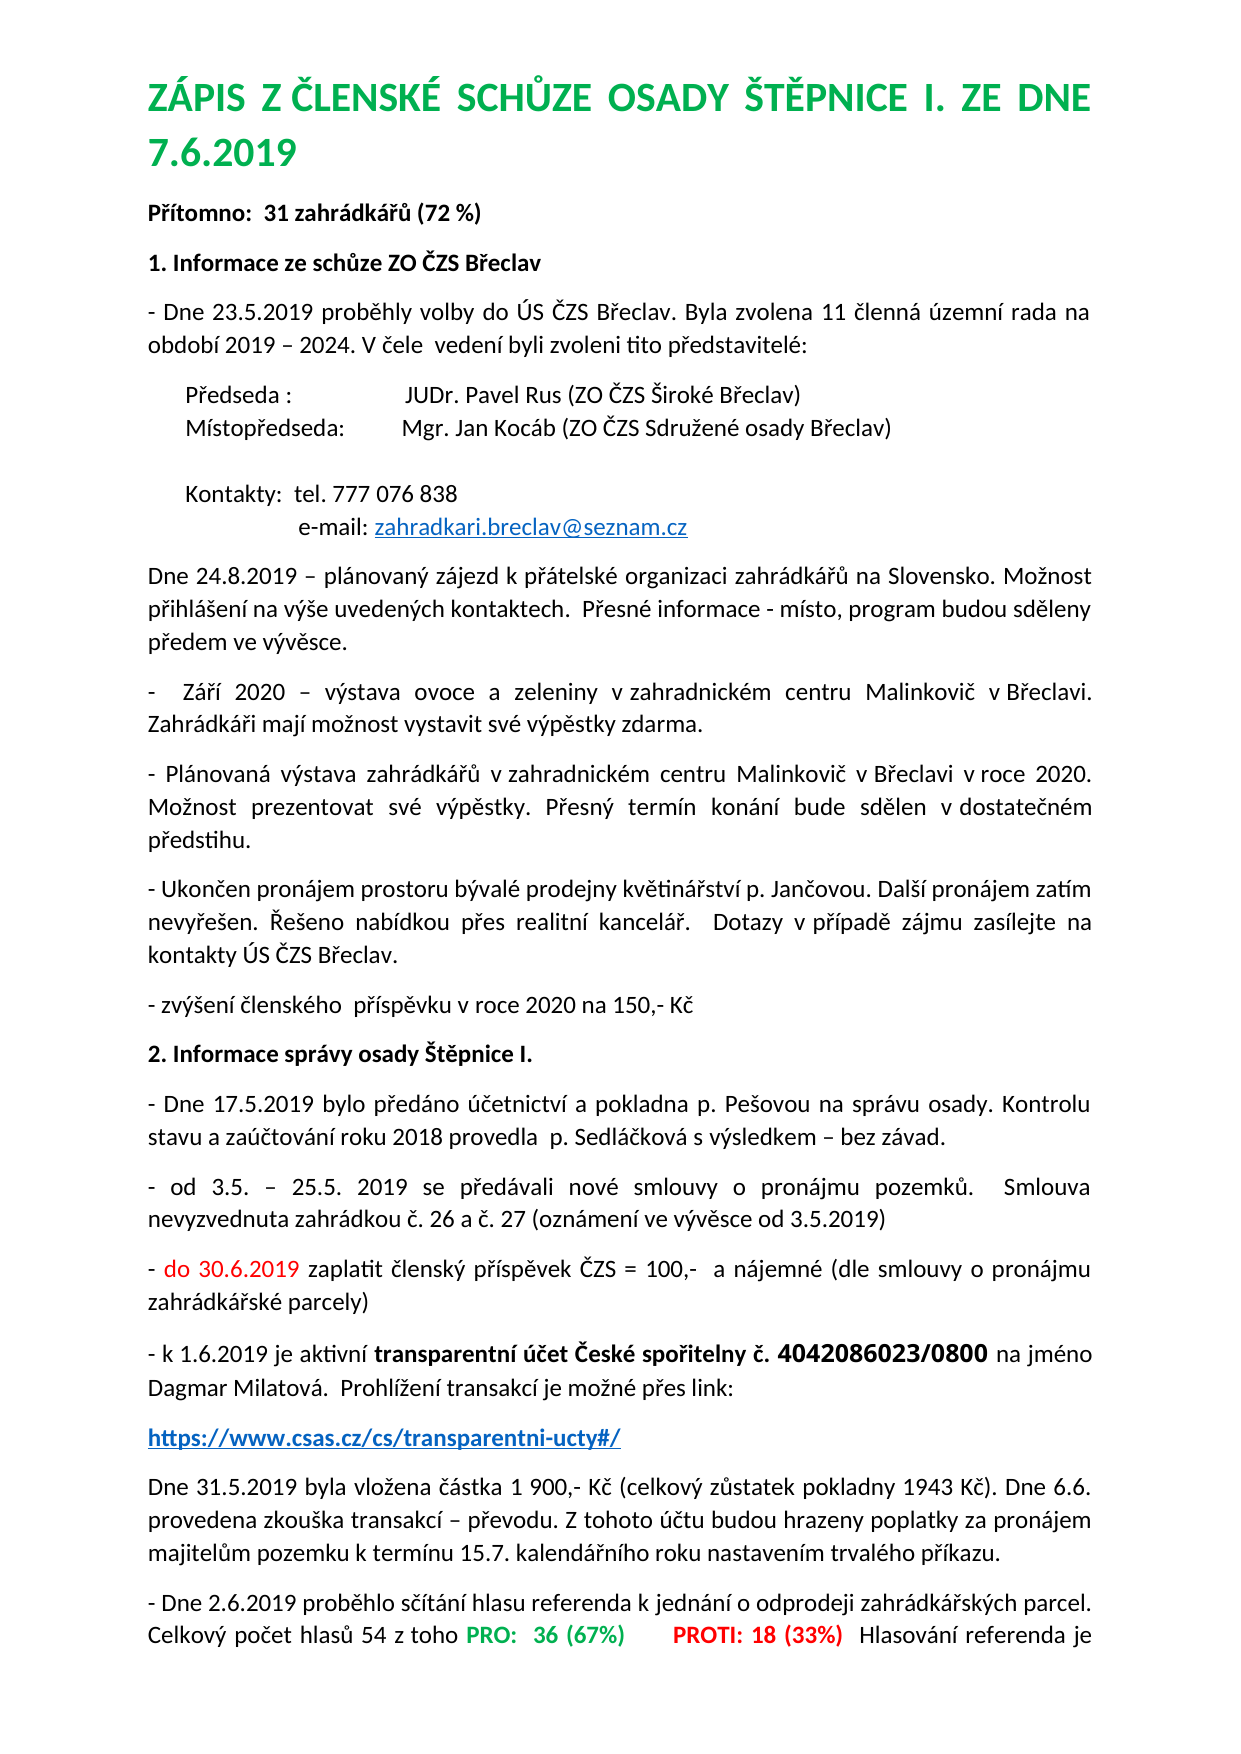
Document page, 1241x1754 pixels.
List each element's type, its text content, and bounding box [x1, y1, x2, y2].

text - Ukončen pronájem prostoru bývalé prodejny květinářství p. Jančovou. Další pronájem zatím nevyřešen. Řešeno nabídkou přes realitní kancelář. Dotazy v případě zájmu zasílejte na kontakty ÚS ČZS Břeclav. [148, 873, 1092, 970]
text Dne 31.5.2019 byla vložena částka 1 900,- Kč (celkový zůstatek pokladny 1943 Kč). Dne 6.6. provedena zkouška transakcí – převodu. Z tohoto účtu budou hrazeny poplatky za pronájem majitelům pozemku k termínu 15.7. kalendářního roku nastavením trvalého příkazu. [148, 1471, 1092, 1568]
text - Plánovaná výstava zahrádkářů v zahradnickém centru Malinkovič v Břeclavi v roce 2020. Možnost prezentovat své výpěstky. Přesný termín konání bude sdělen v dostatečném předstihu. [148, 758, 1092, 854]
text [148, 1587, 1092, 1650]
list Předseda : JUDr. Pavel Rus (ZO ČZS Široké Břeclav) [185, 379, 1092, 409]
text - do 30.6.2019 zaplatit členský příspěvek ČZS = 100,- a nájemné (dle smlouvy o pronájmu zahrádkářské parcely) [148, 1253, 1092, 1317]
text https://www.csas.cz/cs/transparentni-ucty#/ [148, 1422, 1092, 1452]
text - k 1.6.2019 je aktivní transparentní účet České spořitelny č. 4042086023/0800 na jméno Dagmar Milatová. Prohlížení transakcí je možné přes link: [148, 1336, 1092, 1403]
text Dne 24.8.2019 – plánovaný zájezd k přátelské organizaci zahrádkářů na Slovensko. Možnost přihlášení na výše uvedených kontaktech. Přesné informace - místo, program budou sděleny předem ve vývěsce. [148, 560, 1092, 657]
text - Dne 17.5.2019 bylo předáno účetnictví a pokladna p. Pešovou na správu osady. Kontrolu stavu a zaúčtování roku 2018 provedla p. Sedláčková s výsledkem – bez závad. [148, 1088, 1092, 1152]
text ZÁPIS Z ČLENSKÉ SCHŮZE OSADY ŠTĚPNICE I. ZE DNE 7.6.2019 [148, 71, 1092, 177]
text - Dne 23.5.2019 proběhly volby do ÚS ČZS Břeclav. Byla zvolena 11 členná územní rada na období 2019 – 2024. V čele vedení byli zvoleni tito představitelé: [148, 296, 1092, 360]
text - zvýšení členského příspěvku v roce 2020 na 150,- Kč [148, 989, 1092, 1019]
text 1. Informace ze schůze ZO ČZS Břeclav [148, 247, 1092, 277]
text Přítomno: 31 zahrádkářů (72 %) [148, 197, 1092, 228]
list e-mail: zahradkari.breclav@seznam.cz [185, 511, 1092, 541]
text 2. Informace správy osady Štěpnice I. [148, 1038, 1092, 1069]
text - Září 2020 – výstava ovoce a zeleniny v zahradnickém centru Malinkovič v Břeclavi. Zahrádkáři mají možnost vystavit své výpěstky zdarma. [148, 676, 1092, 739]
text - od 3.5. – 25.5. 2019 se předávali nové smlouvy o pronájmu pozemků. Smlouva nevyzvednuta zahrádkou č. 26 a č. 27 (oznámení ve vývěsce od 3.5.2019) [148, 1171, 1092, 1234]
list Kontakty: tel. 777 076 838 [185, 478, 1092, 508]
list Místopředseda: Mgr. Jan Kocáb (ZO ČZS Sdružené osady Břeclav) [185, 412, 1092, 442]
